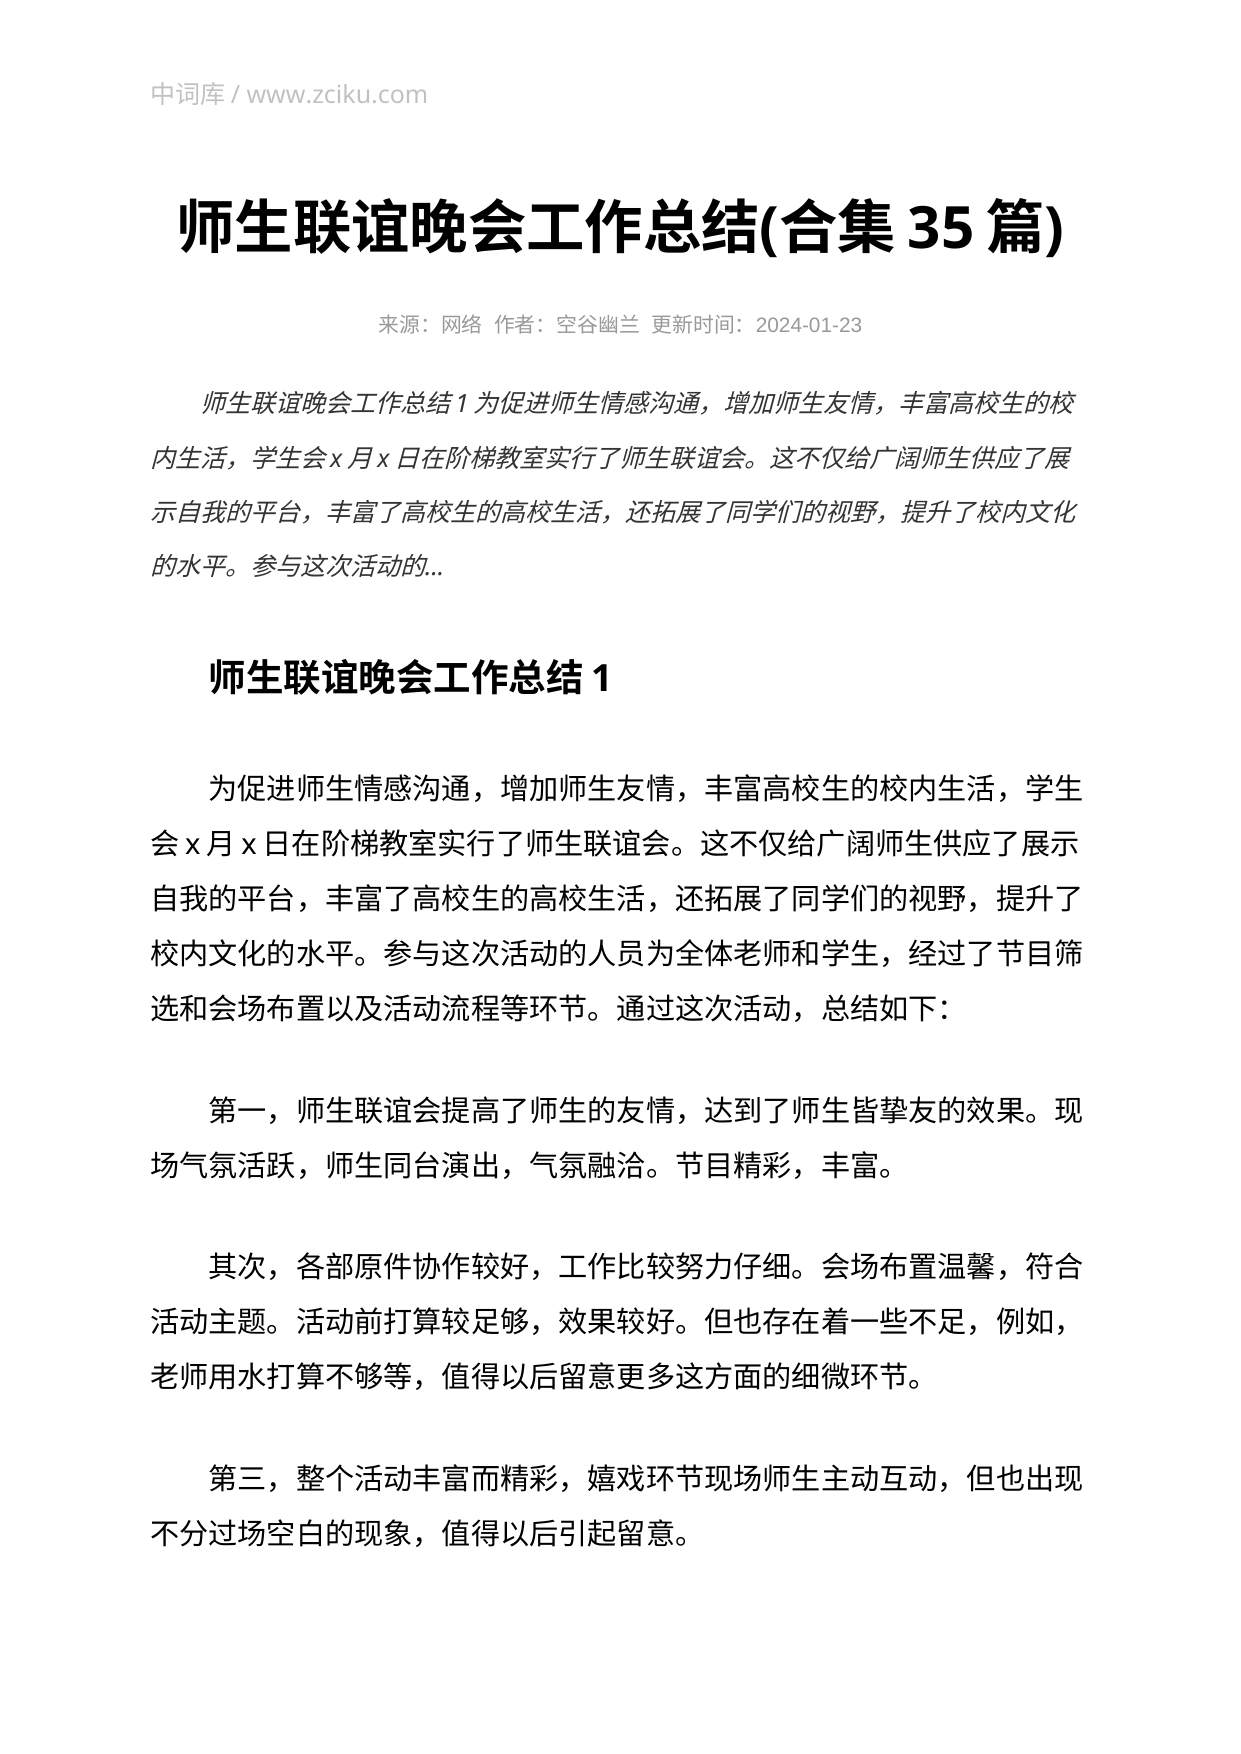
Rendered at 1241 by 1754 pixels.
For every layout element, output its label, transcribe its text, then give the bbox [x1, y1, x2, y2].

text 师生联谊晚会工作总结1 [150, 648, 1090, 703]
subtitle 师生联谊晚会工作总结(合集35篇) [150, 181, 1090, 266]
text 为促进师生情感沟通，增加师生友情，丰富高校生的校内生活，学生会x月x日在阶梯教室实行了师生联谊会。这不仅给广阔师生供应了展示自我的平台，丰富了高校生的高校生活，还拓展了同学们的视野，提升了校内文化的水平。参与这次活动的人员为全体老师和学生，经过了节目筛选和会场布置以及活动流程等环节。通过这次活动，总结如下： [150, 766, 1090, 1028]
text 第三，整个活动丰富而精彩，嬉戏环节现场师生主动互动，但也出现不分过场空白的现象，值得以后引起留意。 [150, 1455, 1090, 1553]
text 其次，各部原件协作较好，工作比较努力仔细。会场布置温馨，符合活动主题。活动前打算较足够，效果较好。但也存在着一些不足，例如，老师用水打算不够等，值得以后留意更多这方面的细微环节。 [150, 1244, 1090, 1396]
text 第一，师生联谊会提高了师生的友情，达到了师生皆挚友的效果。现场气氛活跃，师生同台演出，气氛融洽。节目精彩，丰富。 [150, 1087, 1090, 1184]
text 师生联谊晚会工作总结1为促进师生情感沟通，增加师生友情，丰富高校生的校内生活，学生会x月x日在阶梯教室实行了师生联谊会。这不仅给广阔师生供应了展示自我的平台，丰富了高校生的高校生活，还拓展了同学们的视野，提升了校内文化的水平。参与这次活动的... [150, 384, 1090, 583]
text 来源：网络 作者：空谷幽兰 更新时间：2024-01-23 [150, 313, 1090, 337]
